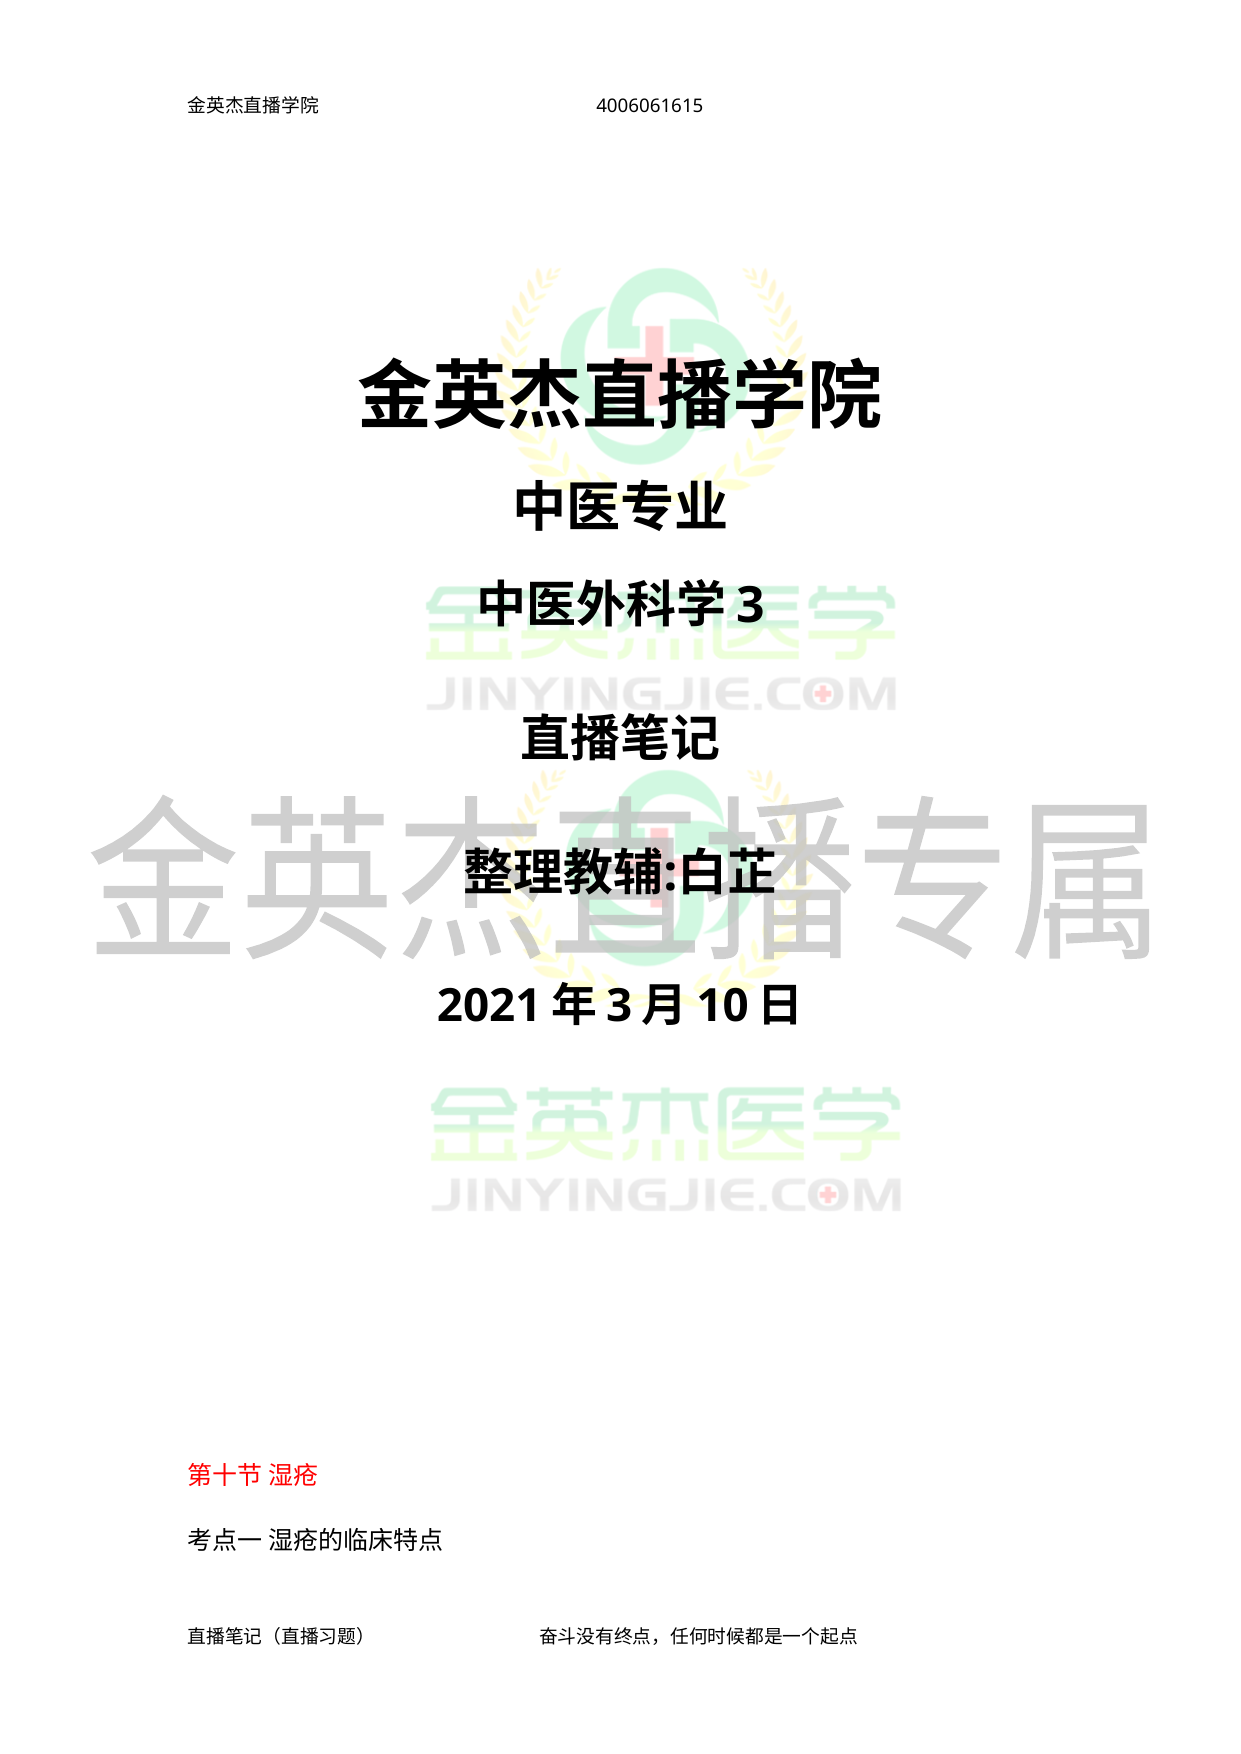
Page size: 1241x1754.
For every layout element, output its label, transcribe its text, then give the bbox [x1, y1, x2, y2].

text 金英杰直播学院 中医专业 [187, 324, 1053, 552]
text 直播笔记 [187, 686, 1053, 783]
text 第十节 湿疮 [187, 1441, 1053, 1506]
text 中医外科学3 [187, 552, 1053, 649]
text 考点一 湿疮的临床特点 [187, 1506, 1053, 1571]
text 整理教辅:白芷 [187, 819, 1053, 917]
text 2021年3月10日 [187, 953, 1053, 1051]
